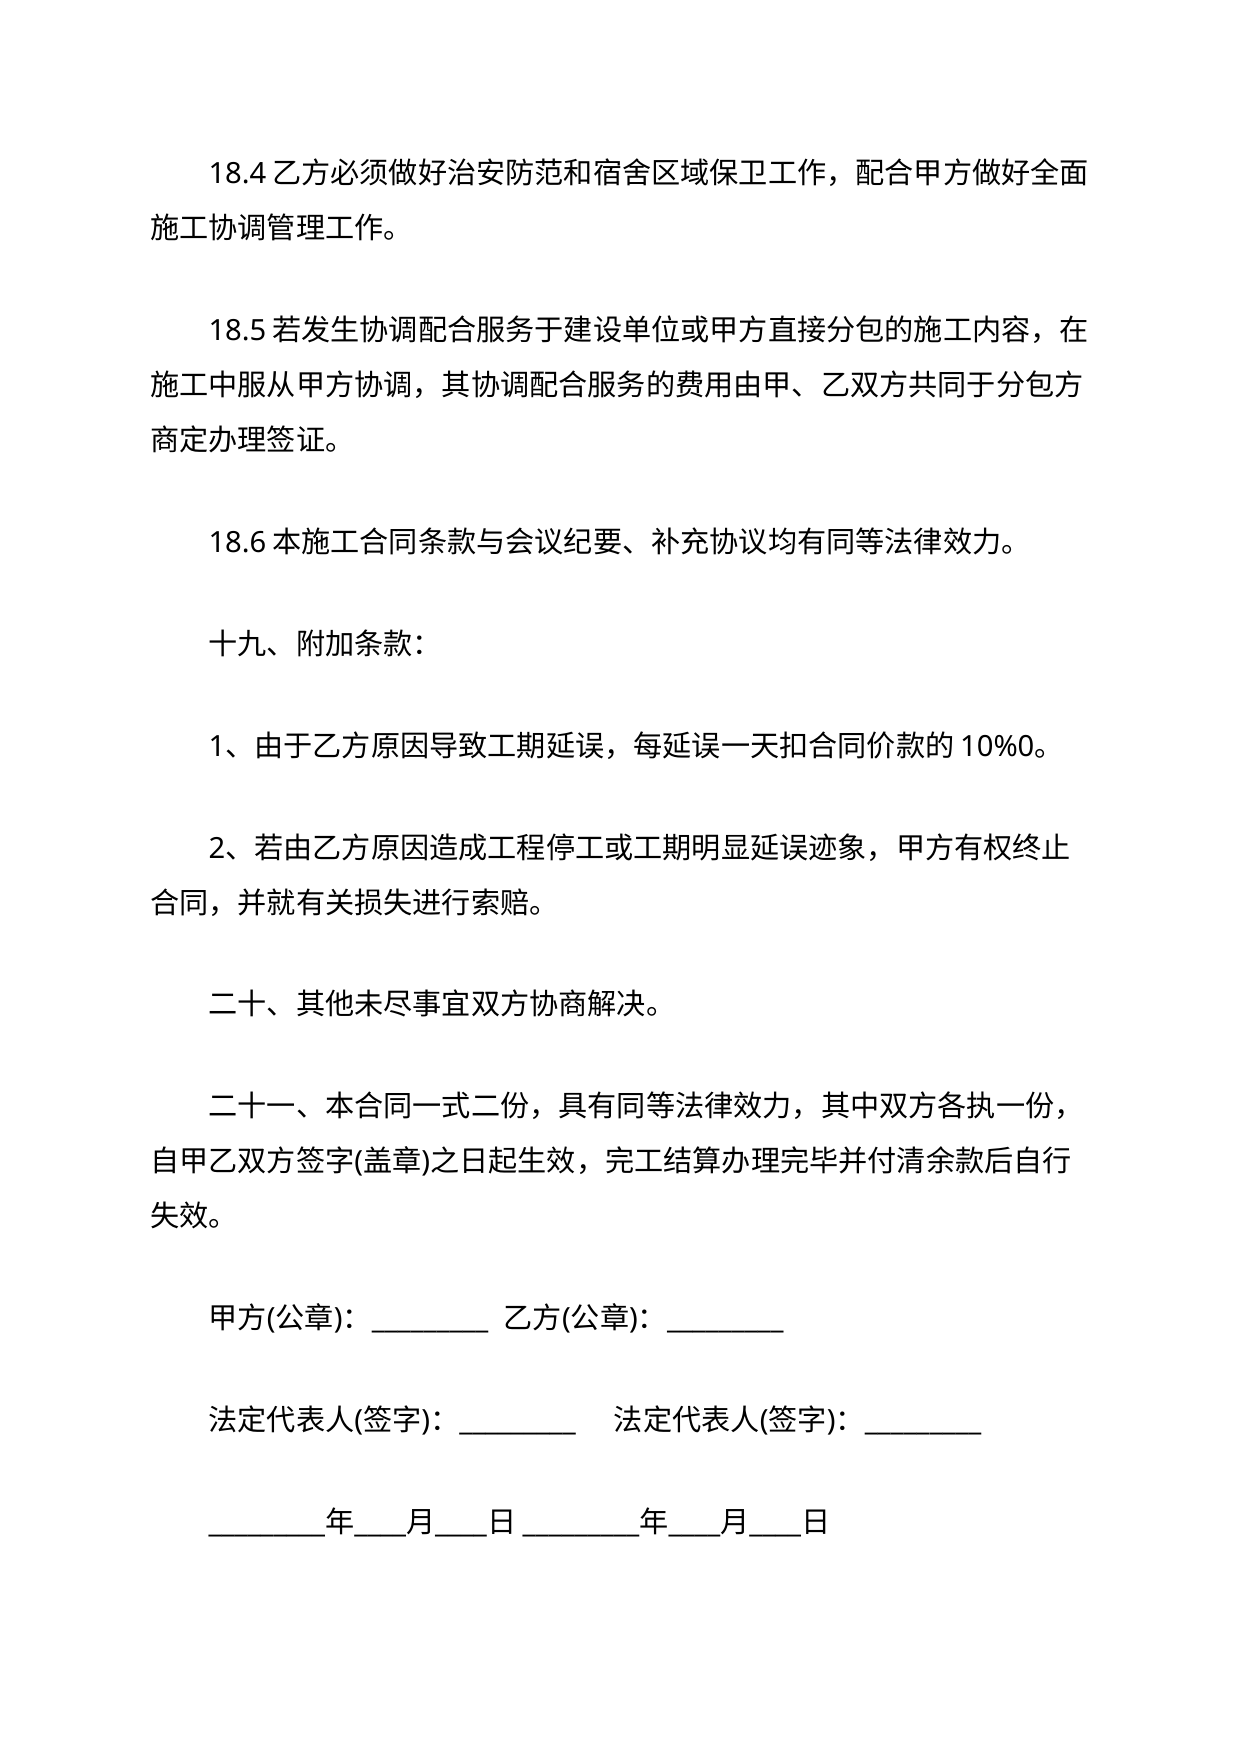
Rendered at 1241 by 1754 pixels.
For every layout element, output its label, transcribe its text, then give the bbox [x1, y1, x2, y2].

text 18.6本施工合同条款与会议纪要、补充协议均有同等法律效力。 [150, 518, 1090, 561]
text 二十一、本合同一式二份，具有同等法律效力，其中双方各执一份，自甲乙双方签字(盖章)之日起生效，完工结算办理完毕并付清余款后自行失效。 [150, 1083, 1090, 1235]
text 二十、其他未尽事宜双方协商解决。 [150, 981, 1090, 1023]
text 1、由于乙方原因导致工期延误，每延误一天扣合同价款的10%0。 [150, 722, 1090, 764]
text 18.5若发生协调配合服务于建设单位或甲方直接分包的施工内容，在施工中服从甲方协调，其协调配合服务的费用由甲、乙双方共同于分包方商定办理签证。 [150, 307, 1090, 459]
text 18.4乙方必须做好治安防范和宿舍区域保卫工作，配合甲方做好全面施工协调管理工作。 [150, 150, 1090, 247]
text 十九、附加条款： [150, 620, 1090, 663]
text 甲方(公章)：_________ 乙方(公章)：_________ [150, 1294, 1090, 1337]
text _________年____月____日 _________年____月____日 [150, 1498, 1090, 1541]
text 法定代表人(签字)：_________ 法定代表人(签字)：_________ [150, 1396, 1090, 1439]
text 2、若由乙方原因造成工程停工或工期明显延误迹象，甲方有权终止合同，并就有关损失进行索赔。 [150, 824, 1090, 921]
